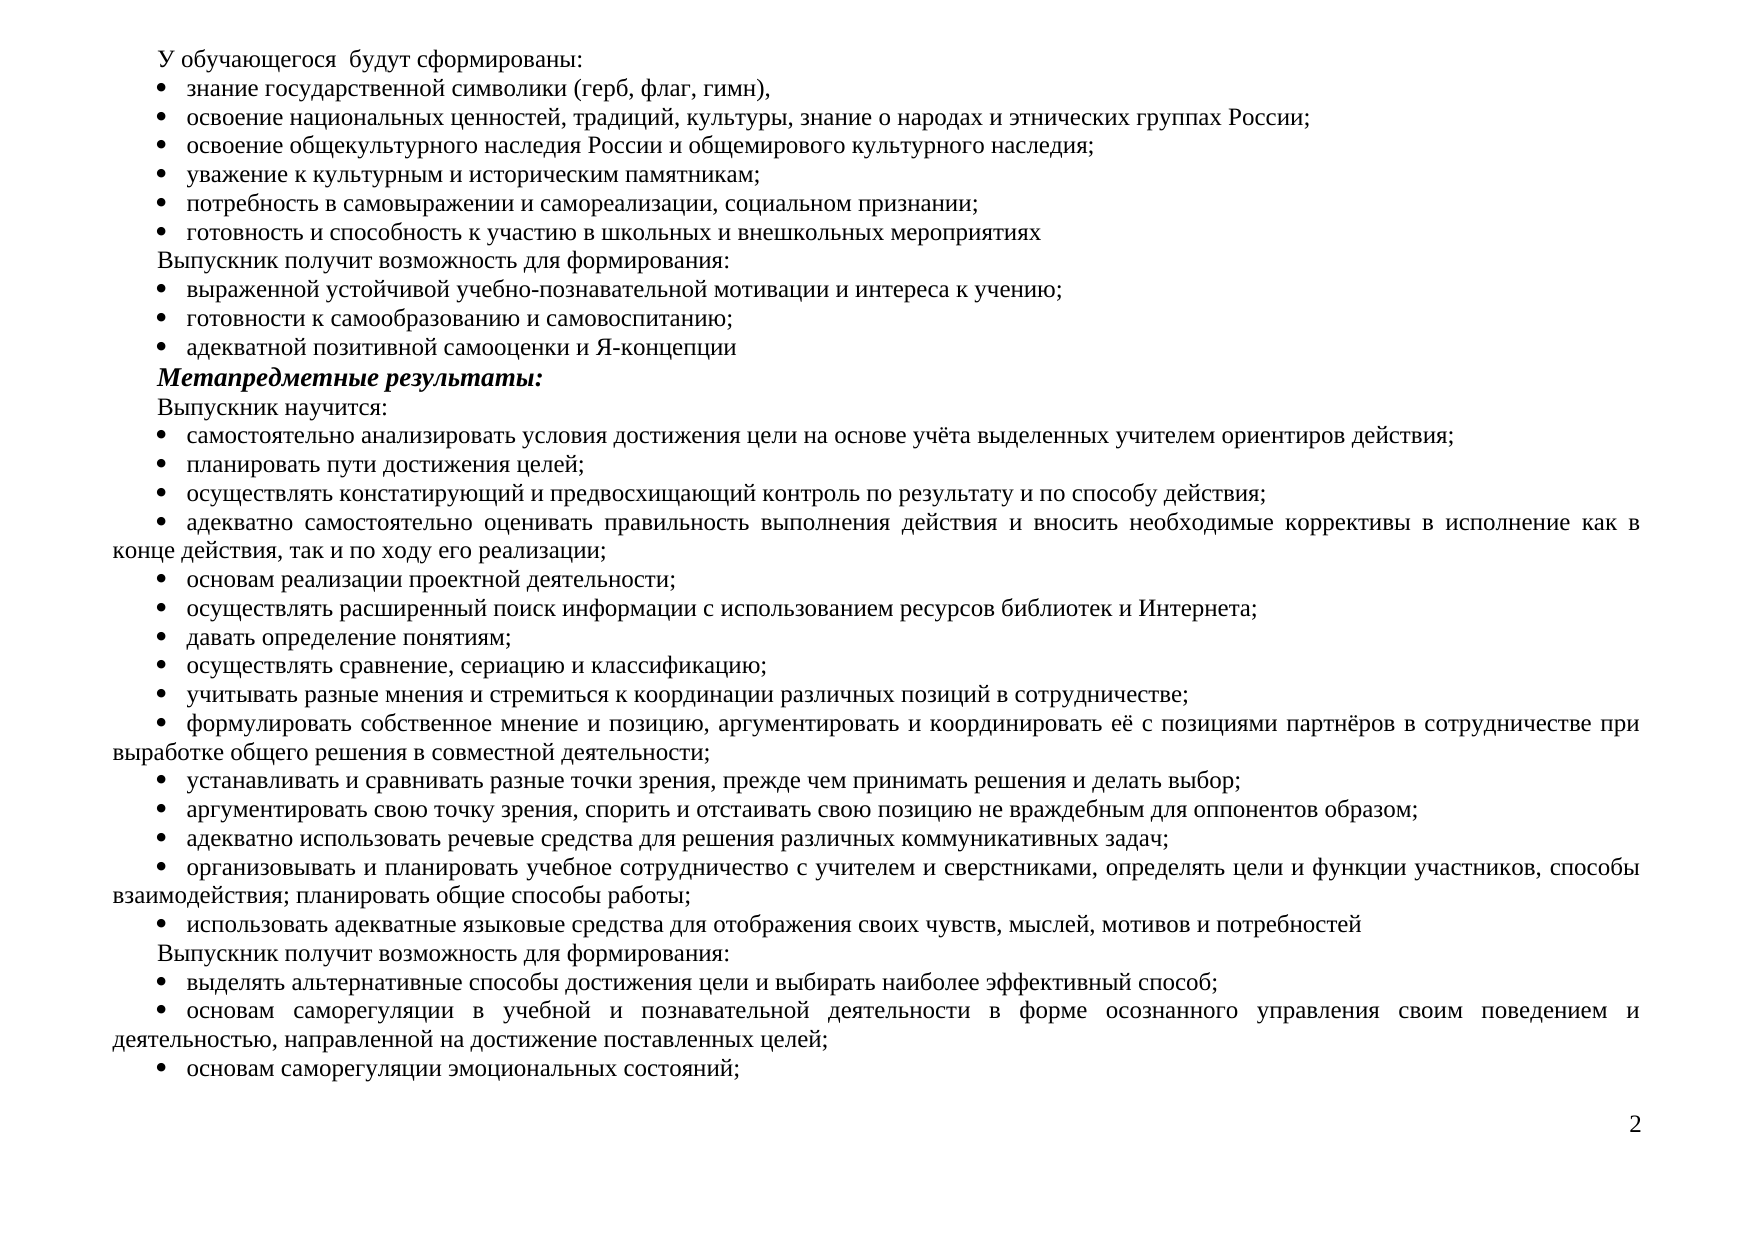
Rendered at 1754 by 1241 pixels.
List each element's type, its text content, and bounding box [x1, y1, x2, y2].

list уважение к культурным и историческим памятникам; [112, 159, 1641, 188]
list планировать пути достижения целей; [112, 449, 1641, 478]
list выраженной устойчивой учебно-познавательной мотивации и интереса к учению; [112, 274, 1641, 303]
list аргументировать свою точку зрения, спорить и отстаивать свою позицию не враждебным для оппонентов образом; [112, 794, 1641, 823]
list организовывать и планировать учебное сотрудничество с учителем и сверстниками, определять цели и функции участников, способы взаимодействия; планировать общие способы работы; [112, 852, 1641, 909]
list готовность и способность к участию в школьных и внешкольных мероприятиях [112, 217, 1641, 246]
list устанавливать и сравнивать разные точки зрения, прежде чем принимать решения и делать выбор; [112, 766, 1641, 794]
list осуществлять сравнение, сериацию и классификацию; [112, 651, 1641, 679]
list знание государственной символики (герб, флаг, гимн), [112, 73, 1641, 102]
list давать определение понятиям; [112, 622, 1641, 651]
list самостоятельно анализировать условия достижения цели на основе учёта выделенных учителем ориентиров действия; [112, 421, 1641, 449]
list выделять альтернативные способы достижения цели и выбирать наиболее эффективный способ; [112, 967, 1641, 996]
list освоение общекультурного наследия России и общемирового культурного наследия; [112, 131, 1641, 159]
list основам саморегуляции в учебной и познавательной деятельности в форме осознанного управления своим поведением и деятельностью, направленной на достижение поставленных целей; [112, 996, 1641, 1053]
text Выпускник научится: [112, 392, 1641, 421]
text У обучающегося будут сформированы: [112, 44, 1641, 73]
list осуществлять констатирующий и предвосхищающий контроль по результату и по способу действия; [112, 478, 1641, 507]
text Метапредметные результаты: [112, 361, 1641, 392]
text Выпускник получит возможность для формирования: [112, 938, 1641, 967]
list готовности к самообразованию и самовоспитанию; [112, 303, 1641, 332]
list адекватно самостоятельно оценивать правильность выполнения действия и вносить необходимые коррективы в исполнение как в конце действия, так и по ходу его реализации; [112, 507, 1641, 564]
list основам реализации проектной деятельности; [112, 564, 1641, 593]
list учитывать разные мнения и стремиться к координации различных позиций в сотрудничестве; [112, 679, 1641, 708]
list формулировать собственное мнение и позицию, аргументировать и координировать её с позициями партнёров в сотрудничестве при выработке общего решения в совместной деятельности; [112, 708, 1641, 766]
list адекватно использовать речевые средства для решения различных коммуникативных задач; [112, 823, 1641, 852]
list использовать адекватные языковые средства для отображения своих чувств, мыслей, мотивов и потребностей [112, 909, 1641, 938]
list адекватной позитивной самооценки и Я-концепции [112, 332, 1641, 361]
list осуществлять расширенный поиск информации с использованием ресурсов библиотек и Интернета; [112, 593, 1641, 622]
list потребность в самовыражении и самореализации, социальном признании; [112, 188, 1641, 217]
list освоение национальных ценностей, традиций, культуры, знание о народах и этнических группах России; [112, 102, 1641, 131]
list основам саморегуляции эмоциональных состояний; [112, 1053, 1641, 1082]
text Выпускник получит возможность для формирования: [112, 246, 1641, 274]
